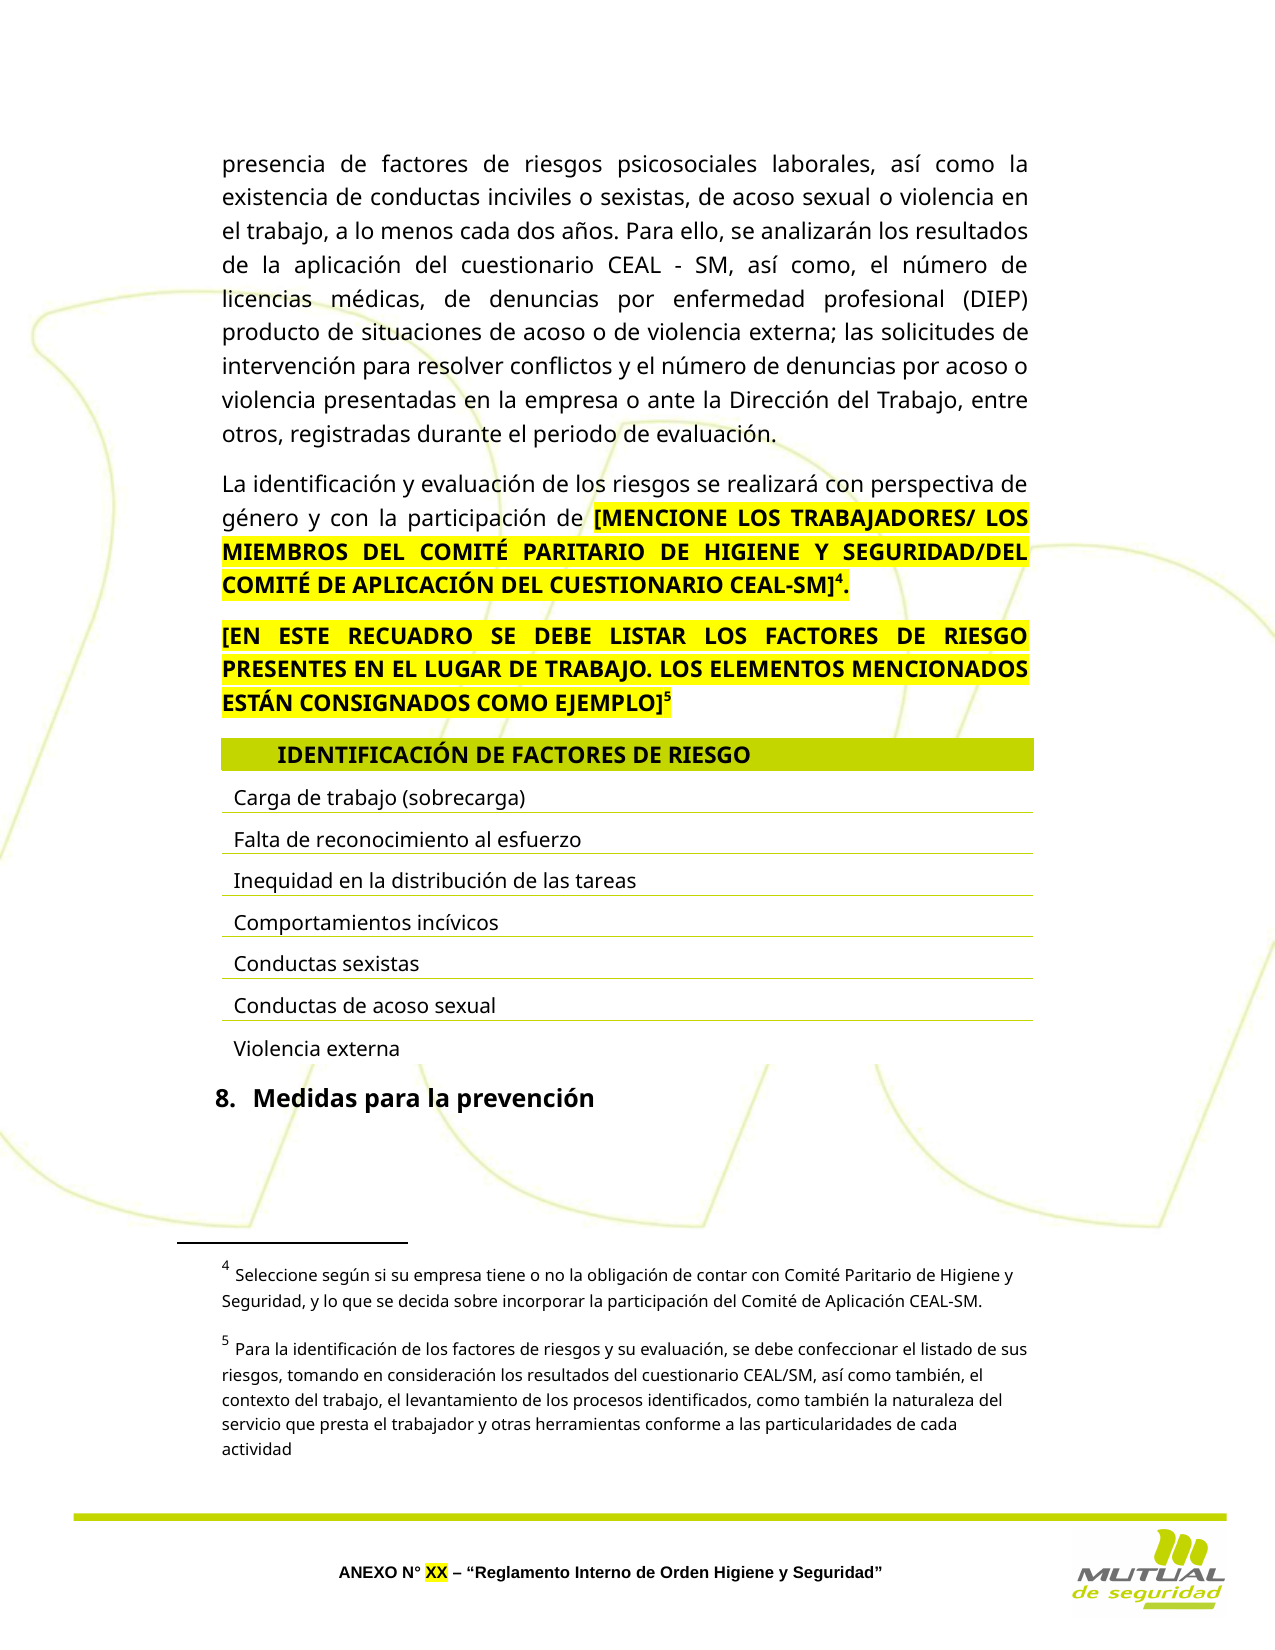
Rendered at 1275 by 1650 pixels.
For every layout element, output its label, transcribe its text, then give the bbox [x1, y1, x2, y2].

picture [1071, 1525, 1227, 1617]
table_cell Conductas de acoso sexual [222, 979, 1033, 1020]
table_cell Carga de trabajo (sobrecarga) [222, 771, 1033, 812]
table_header IDENTIFICACIÓN DE FACTORES DE RIESGO [222, 739, 1033, 770]
table_cell Comportamientos incívicos [222, 896, 1033, 936]
text La identificación y evaluación de los riesgos se realizará con perspectiva de género y con la participación de [MENCIONE LOS TRABAJADORES/ LOS MIEMBROS DEL COMITÉ PARITARIO DE HIGIENE Y SEGURIDAD/DEL COMITÉ DE APLICACIÓN DEL CUESTIONARIO CEAL-SM]. [222, 567, 1029, 601]
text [222, 148, 1029, 449]
picture [0, 224, 1275, 1425]
table_cell Inequidad en la distribución de las tareas [222, 854, 1033, 895]
table_cell Falta de reconocimiento al esfuerzo [222, 813, 1033, 853]
text La identificación y evaluación de los riesgos se realizará con perspectiva de género y con la participación de [MENCIONE LOS TRABAJADORES/ LOS MIEMBROS DEL COMITÉ PARITARIO DE HIGIENE Y SEGURIDAD/DEL COMITÉ DE APLICACIÓN DEL CUESTIONARIO CEAL-SM]. [222, 468, 1029, 536]
subtitle Medidas para la prevención [215, 1081, 1098, 1115]
table_cell Conductas sexistas [222, 937, 1033, 978]
table_cell Violencia externa [222, 1021, 1033, 1063]
text [EN ESTE RECUADRO SE DEBE LISTAR LOS FACTORES DE RIESGO PRESENTES EN EL LUGAR DE TRABAJO. LOS ELEMENTOS MENCIONADOS ESTÁN CONSIGNADOS COMO EJEMPLO] [222, 685, 1029, 718]
